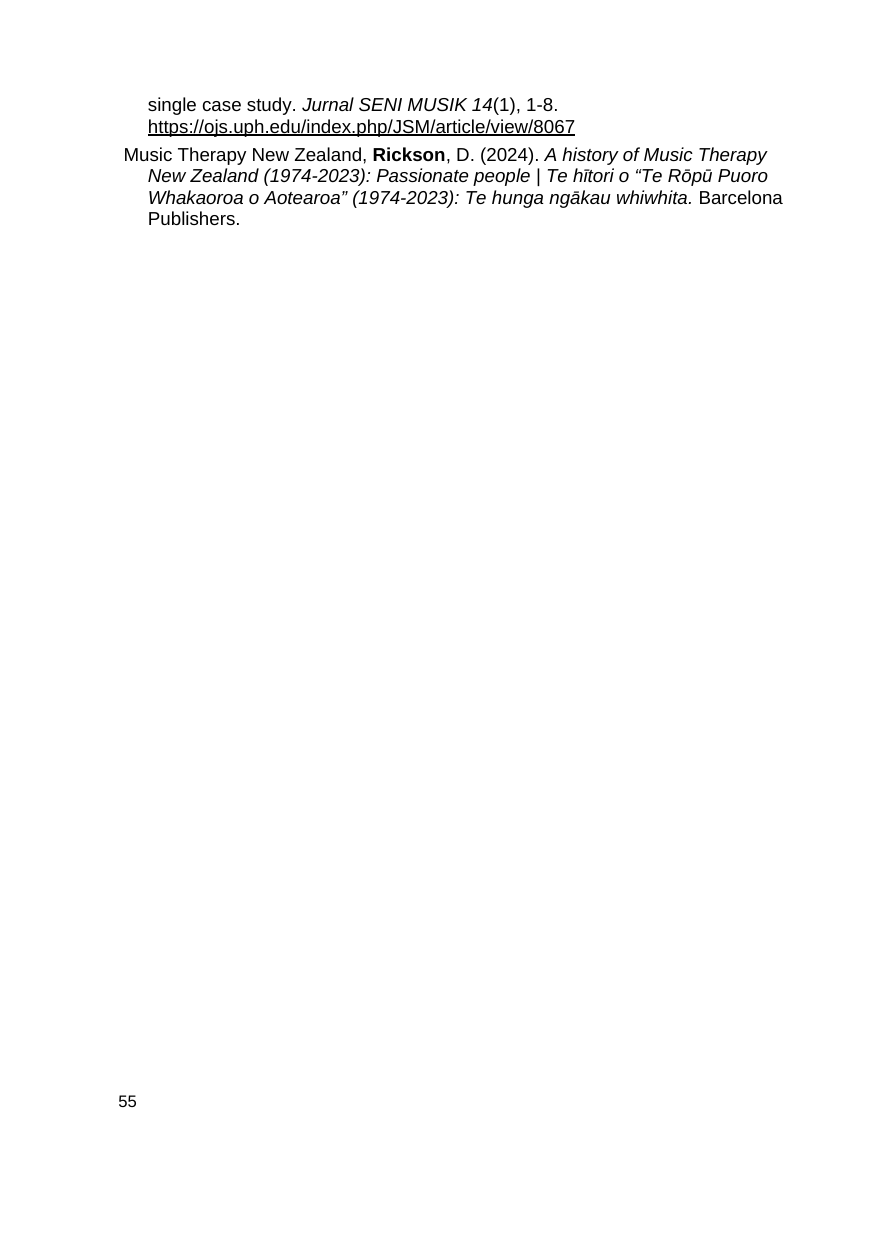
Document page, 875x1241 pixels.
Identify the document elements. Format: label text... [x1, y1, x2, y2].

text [118, 94, 785, 137]
text Music Therapy New Zealand, Rickson, D. (2024). A history of Music Therapy New Zealand (1974-2023): Passionate people | Te hītori o “Te Rōpū Puoro Whakaoroa o Aotearoa” (1974-2023): Te hunga ngākau whiwhita. Barcelona Publishers. [118, 143, 785, 230]
